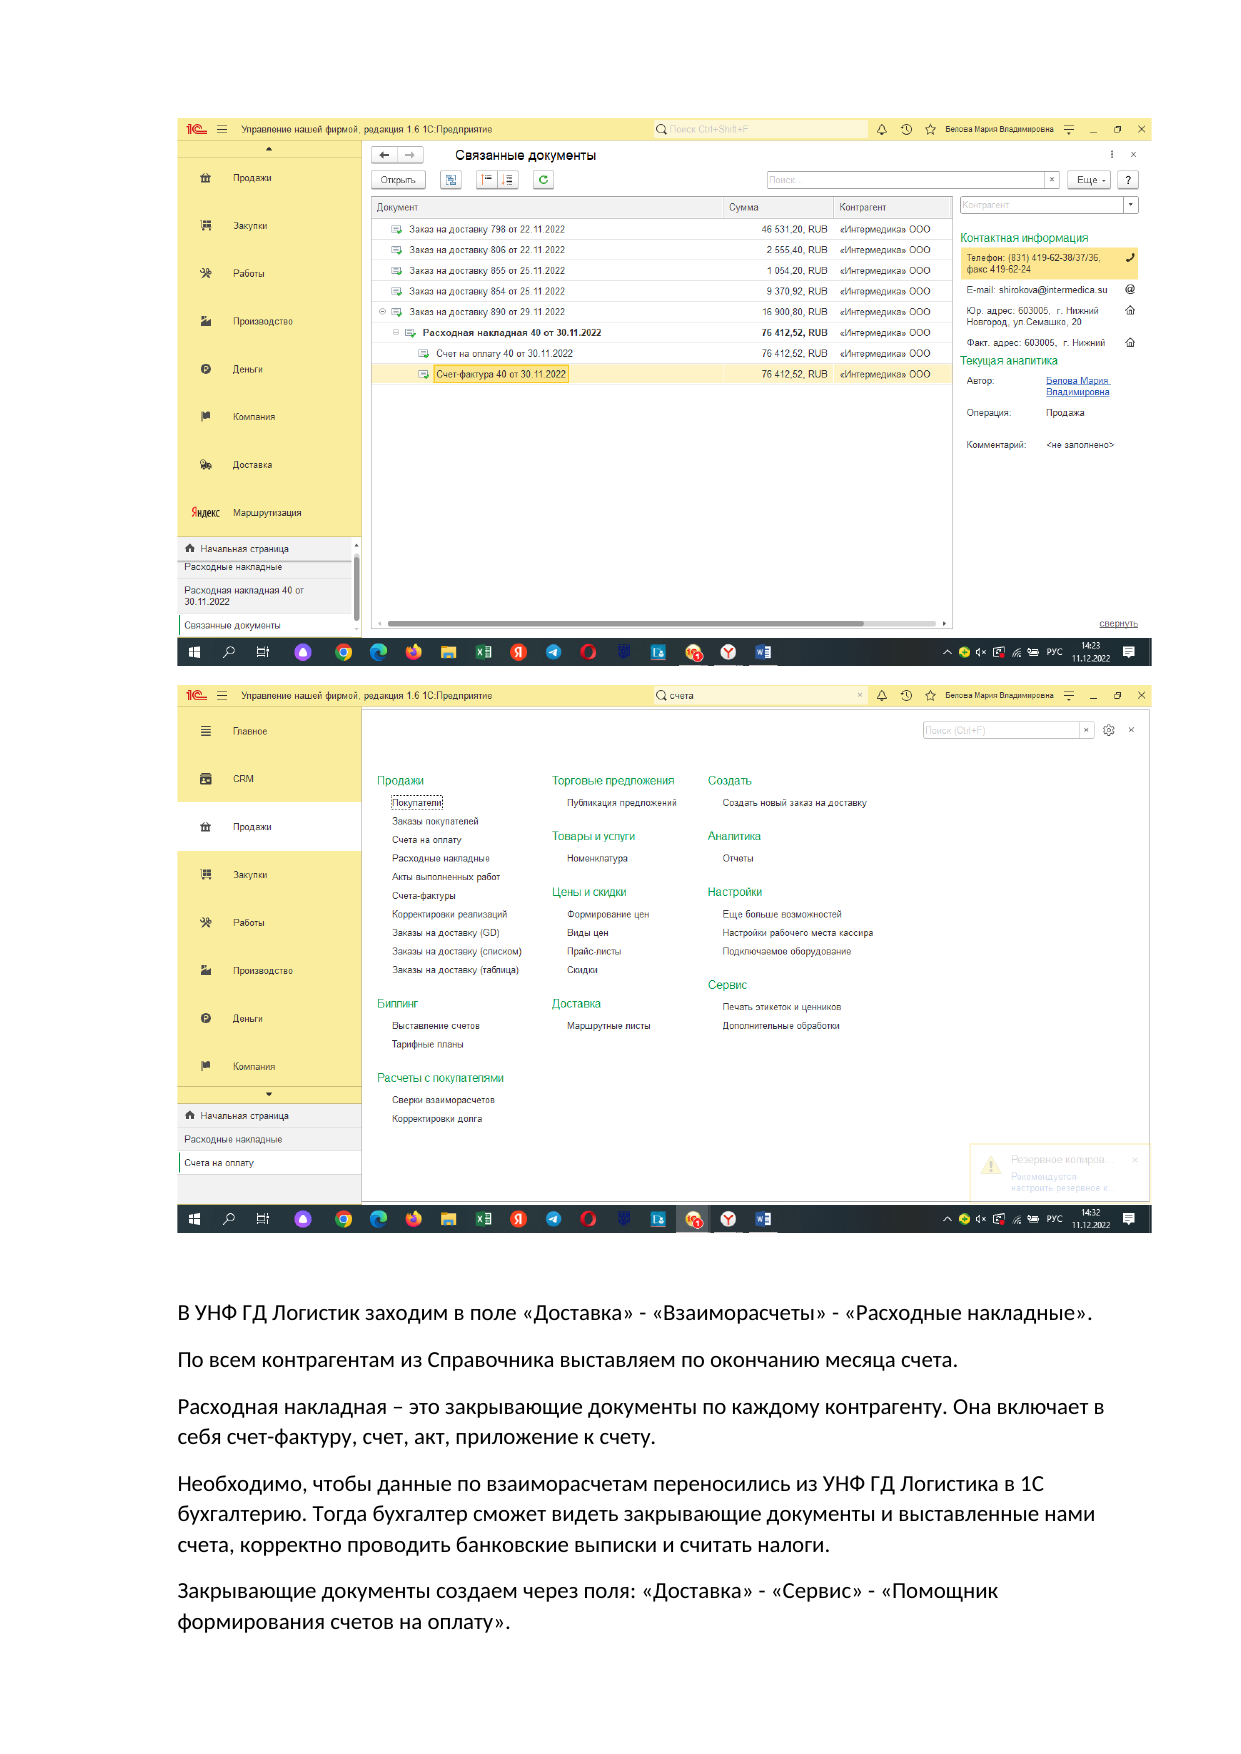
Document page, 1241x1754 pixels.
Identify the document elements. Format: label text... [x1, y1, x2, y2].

text Закрывающие документы создаем через поля: «Доставка» - «Сервис» - «Помощник формирования счетов на оплату». [177, 1577, 1152, 1635]
text По всем контрагентам из Справочника выставляем по окончанию месяца счета. [177, 1345, 1152, 1373]
picture [177, 118, 1152, 666]
text В УНФ ГД Логистик заходим в поле «Доставка» - «Взаиморасчеты» - «Расходные накладные». [177, 1298, 1152, 1327]
text Расходная накладная – это закрывающие документы по каждому контрагенту. Она включает в себя счет-фактуру, счет, акт, приложение к счету. [177, 1392, 1152, 1451]
picture [177, 685, 1152, 1233]
text Необходимо, чтобы данные по взаиморасчетам переносились из УНФ ГД Логистика в 1С бухгалтерию. Тогда бухгалтер сможет видеть закрывающие документы и выставленные нами счета, корректно проводить банковские выписки и считать налоги. [177, 1469, 1152, 1558]
